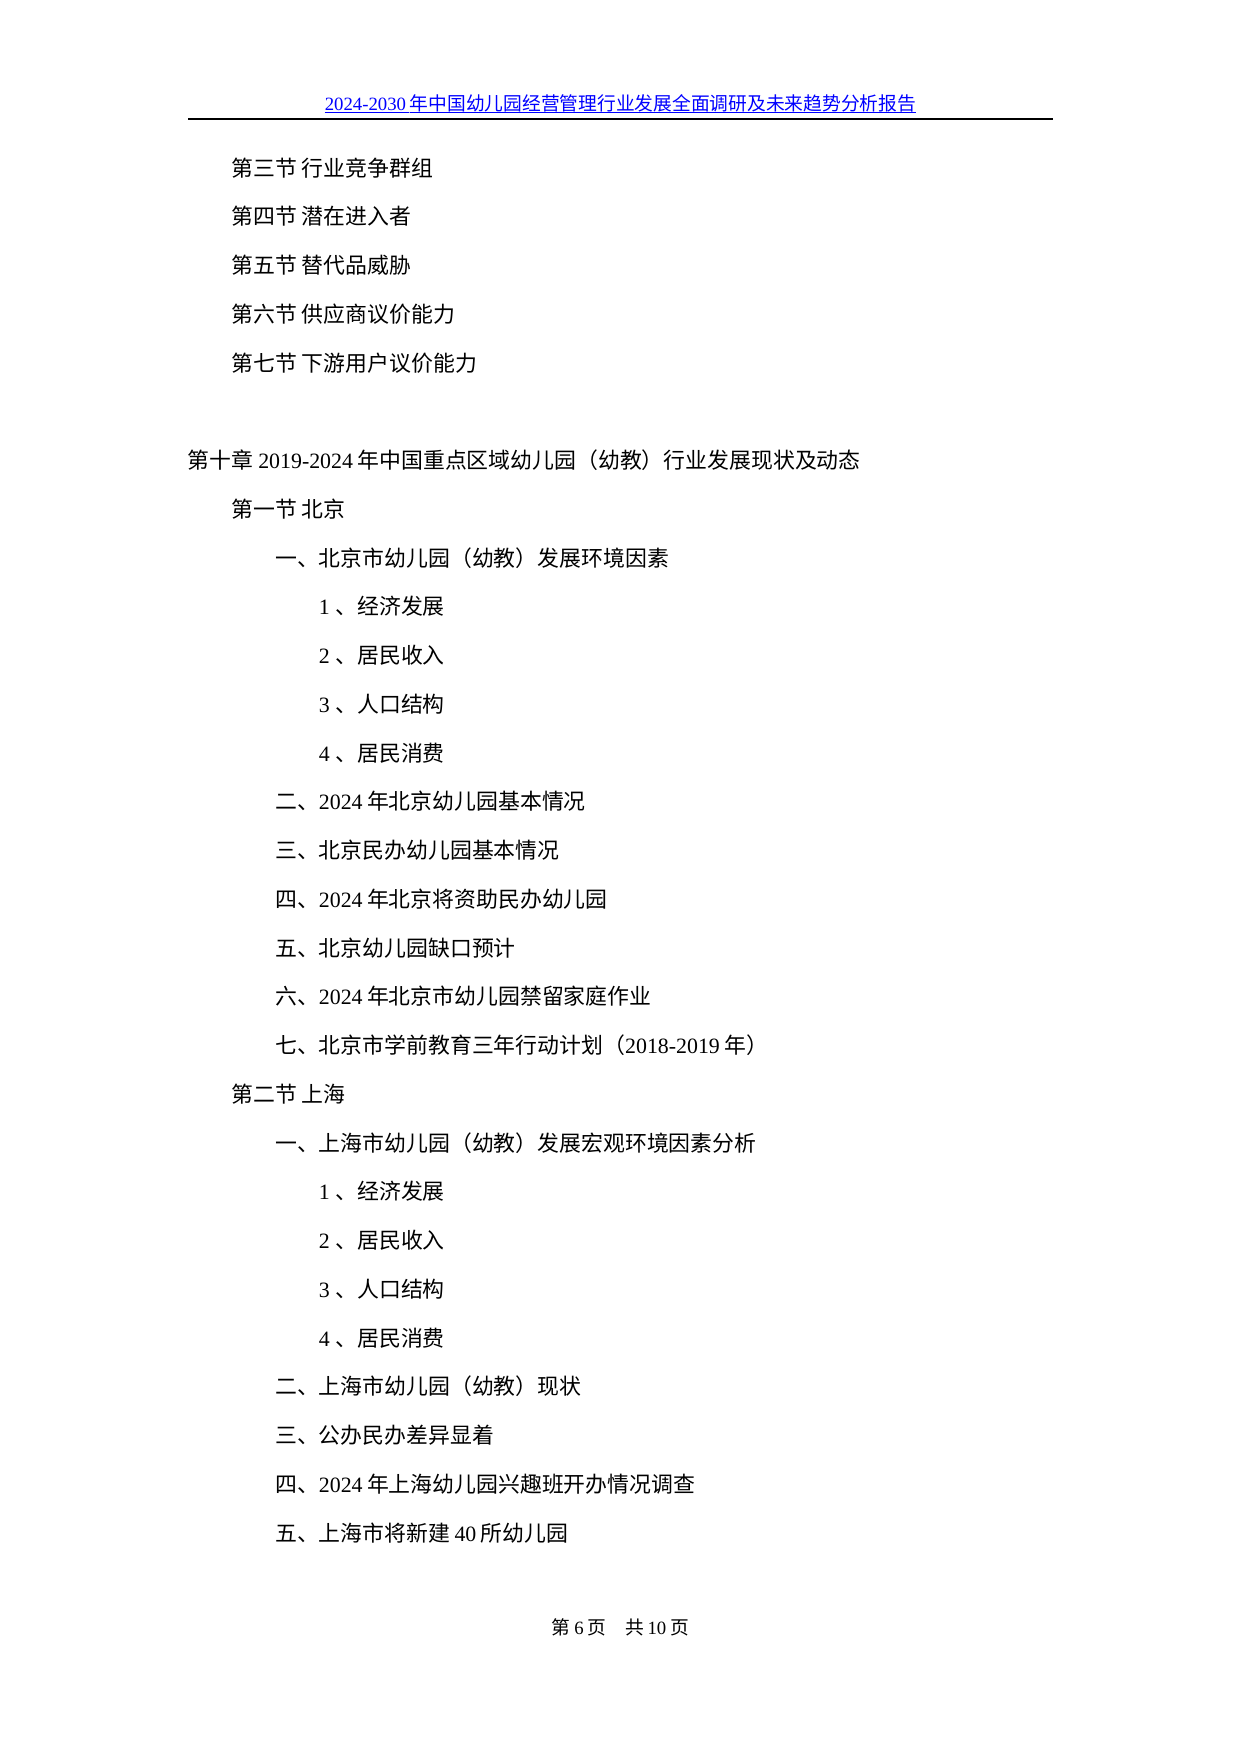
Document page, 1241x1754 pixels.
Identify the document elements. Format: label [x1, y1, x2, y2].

text [187, 150, 1053, 1548]
